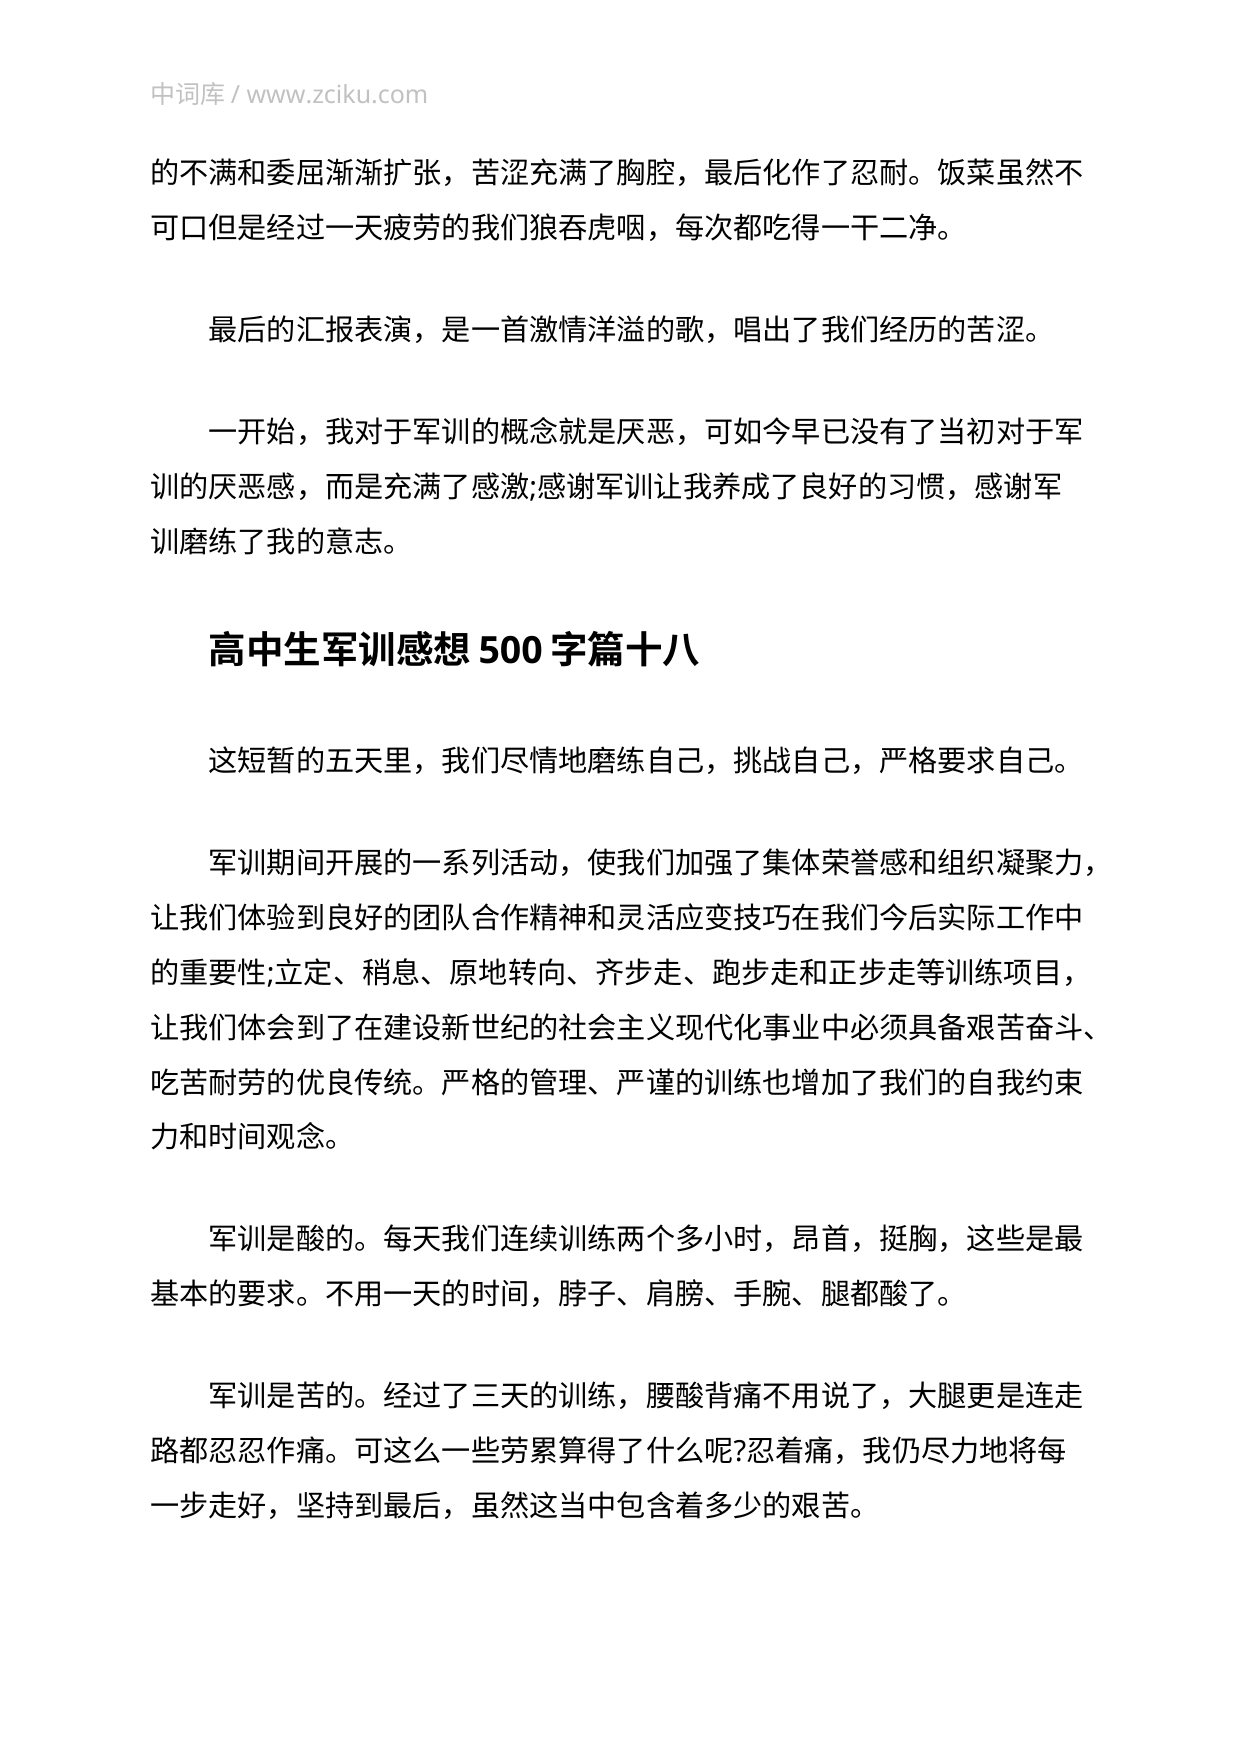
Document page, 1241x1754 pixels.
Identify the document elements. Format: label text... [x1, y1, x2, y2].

text 军训是酸的。每天我们连续训练两个多小时，昂首，挺胸，这些是最基本的要求。不用一天的时间，脖子、肩膀、手腕、腿都酸了。 [150, 1216, 1090, 1313]
text 高中生军训感想500字篇十八 [150, 620, 1090, 674]
text 最后的汇报表演，是一首激情洋溢的歌，唱出了我们经历的苦涩。 [150, 307, 1090, 349]
text 军训是苦的。经过了三天的训练，腰酸背痛不用说了，大腿更是连走路都忍忍作痛。可这么一些劳累算得了什么呢?忍着痛，我仍尽力地将每一步走好，坚持到最后，虽然这当中包含着多少的艰苦。 [150, 1372, 1090, 1525]
text 这短暂的五天里，我们尽情地磨练自己，挑战自己，严格要求自己。 [150, 738, 1090, 780]
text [150, 150, 1090, 247]
text 军训期间开展的一系列活动，使我们加强了集体荣誉感和组织凝聚力，让我们体验到良好的团队合作精神和灵活应变技巧在我们今后实际工作中的重要性;立定、稍息、原地转向、齐步走、跑步走和正步走等训练项目，让我们体会到了在建设新世纪的社会主义现代化事业中必须具备艰苦奋斗、吃苦耐劳的优良传统。严格的管理、严谨的训练也增加了我们的自我约束力和时间观念。 [150, 839, 1090, 1156]
text 一开始，我对于军训的概念就是厌恶，可如今早已没有了当初对于军训的厌恶感，而是充满了感激;感谢军训让我养成了良好的习惯，感谢军训磨练了我的意志。 [150, 408, 1090, 561]
